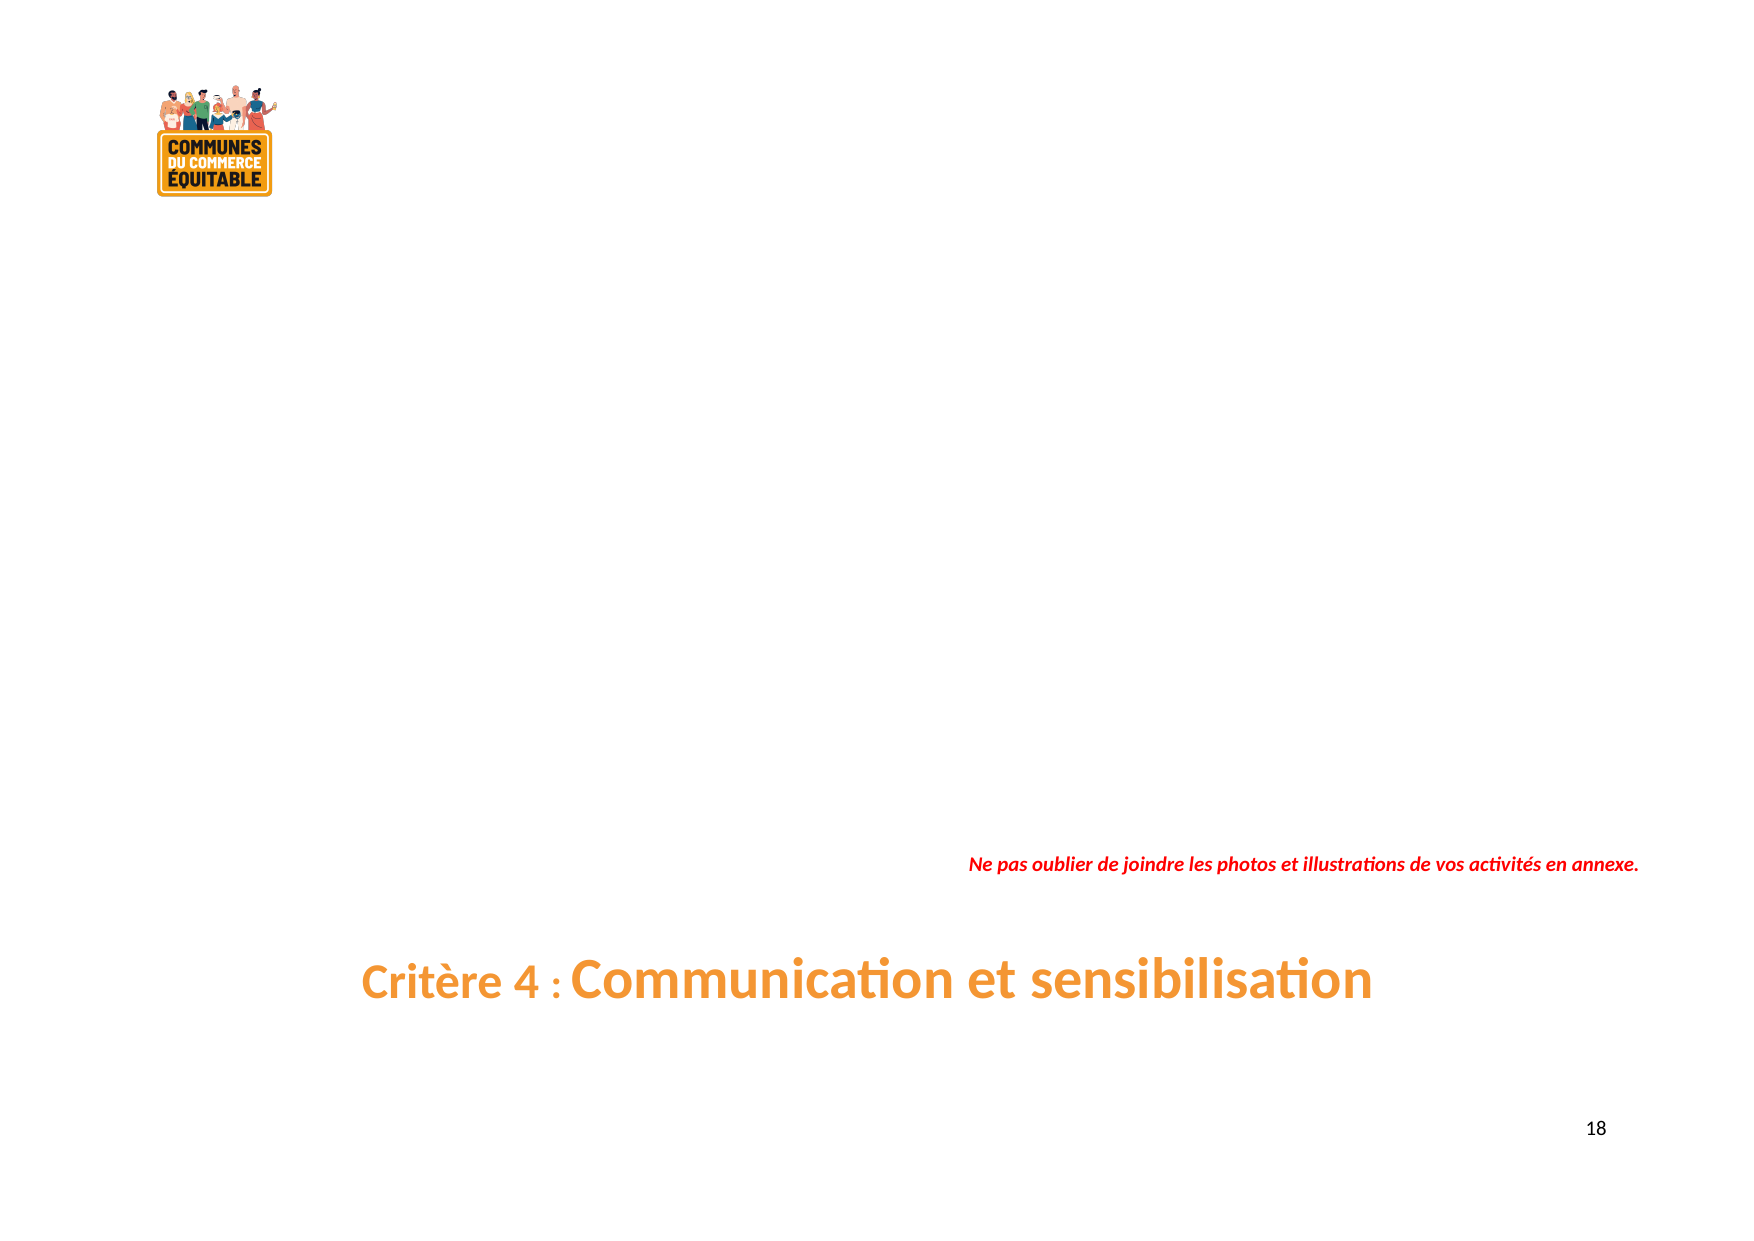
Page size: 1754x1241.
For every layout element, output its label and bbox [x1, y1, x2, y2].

picture [147, 73, 282, 209]
